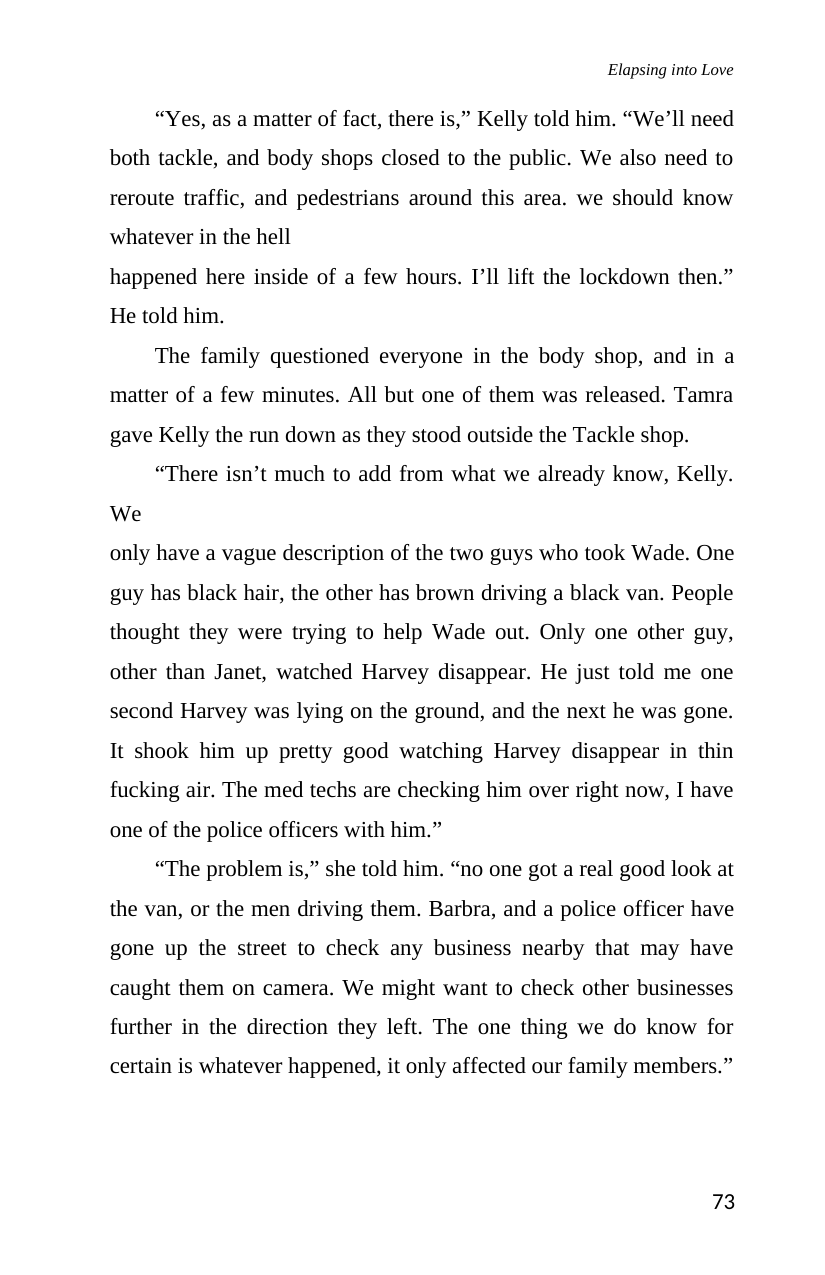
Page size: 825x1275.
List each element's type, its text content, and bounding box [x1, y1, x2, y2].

text “Yes, as a matter of fact, there is,” Kelly told him. “We’ll need both tackle, and body shops closed to the public. We also need to reroute traffic, and pedestrians around this area. we should know whatever in the hell [109, 105, 735, 250]
text happened here inside of a few hours. I’ll lift the lockdown then.” He told him. [109, 263, 735, 329]
text “The problem is,” she told him. “no one got a real good look at the van, or the men driving them. Barbra, and a police officer have gone up the street to check any business nearby that may have caught them on camera. We might want to check other businesses further in the direction they left. The one thing we do know for certain is whatever happened, it only affected our family members.” [109, 855, 735, 1079]
text The family questioned everyone in the body shop, and in a matter of a few minutes. All but one of them was released. Tamra gave Kelly the run down as they stood outside the Tackle shop. [109, 342, 735, 447]
text “There isn’t much to add from what we already know, Kelly. We [109, 460, 735, 526]
text only have a vague description of the two guys who took Wade. One guy has black hair, the other has brown driving a black van. People thought they were trying to help Wade out. Only one other guy, other than Janet, watched Harvey disappear. He just told me one second Harvey was lying on the ground, and the next he was gone. It shook him up pretty good watching Harvey disappear in thin fucking air. The med techs are checking him over right now, I have one of the police officers with him.” [109, 539, 735, 842]
